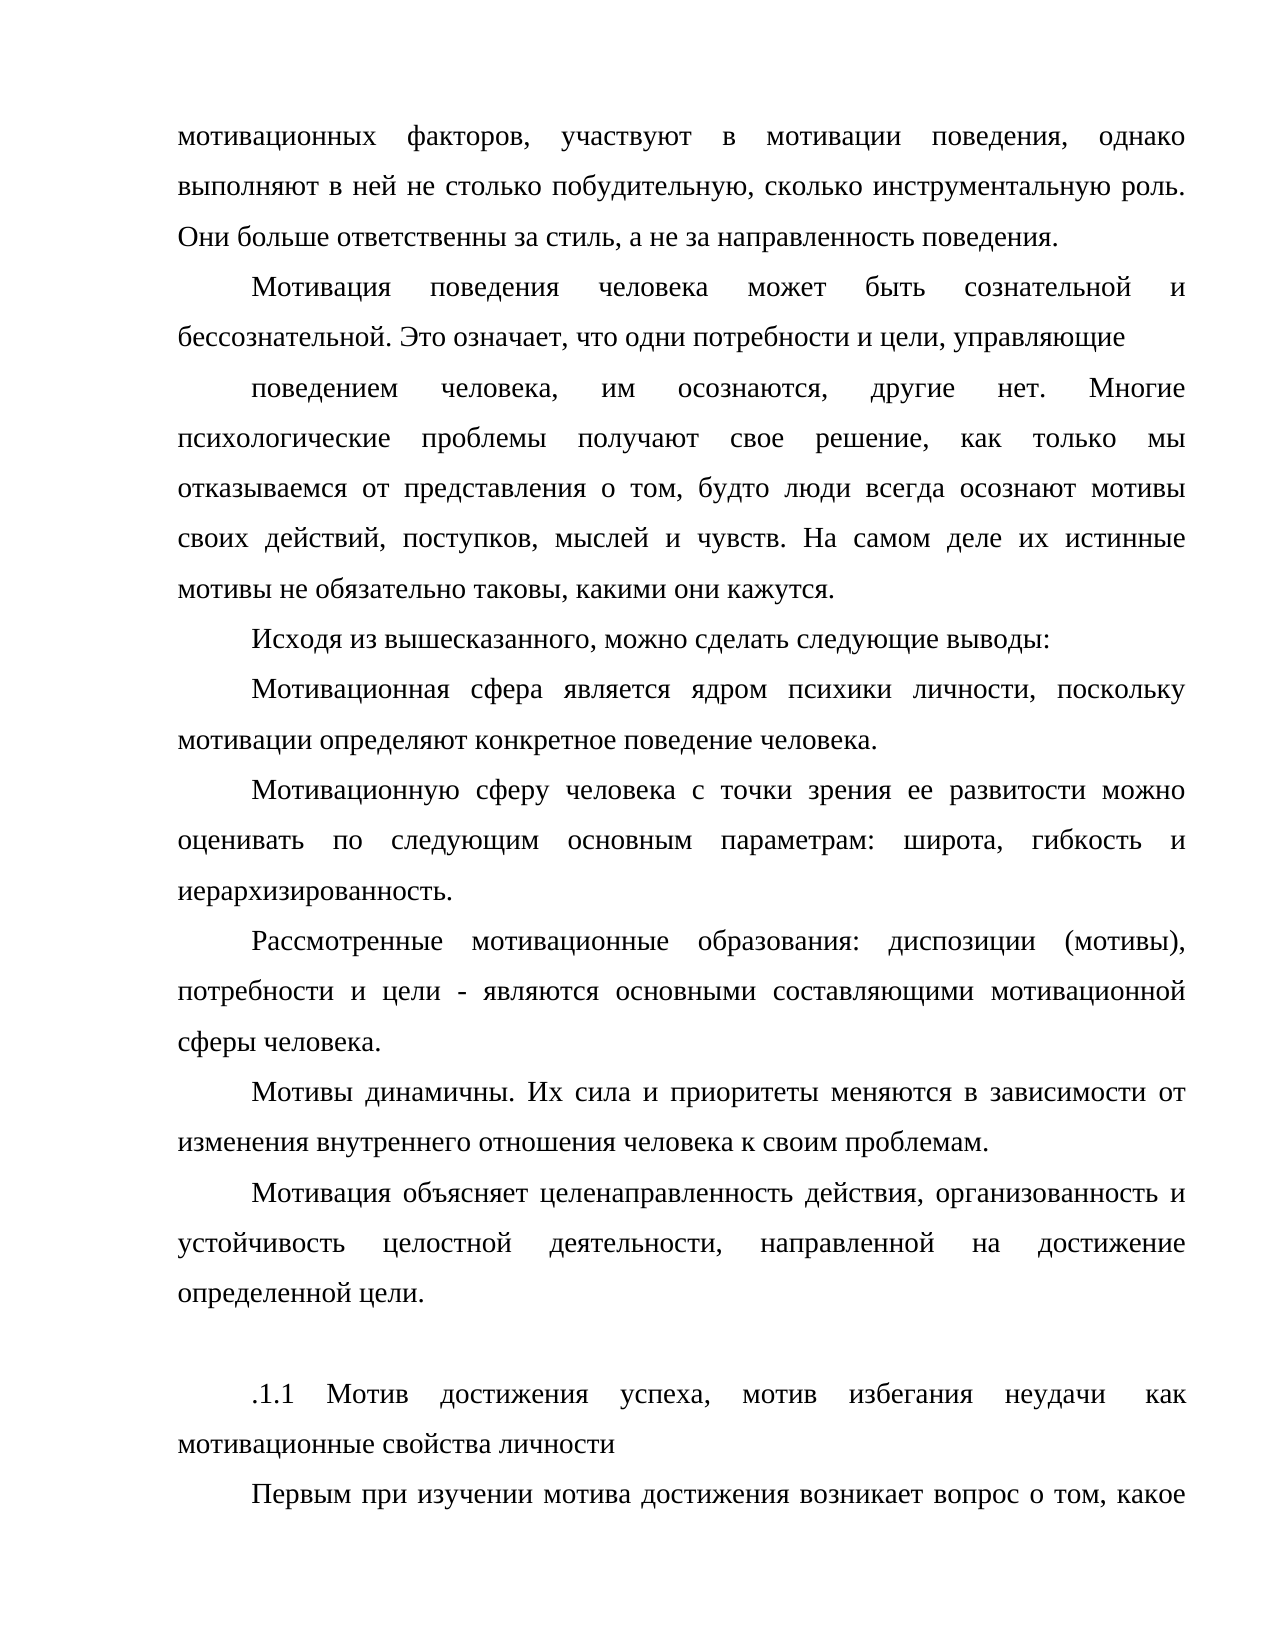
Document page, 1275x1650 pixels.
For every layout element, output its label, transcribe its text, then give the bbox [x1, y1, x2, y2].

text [177, 1477, 1186, 1510]
text Мотивы динамичны. Их сила и приоритеты меняются в зависимости от изменения внутреннего отношения человека к своим проблемам. [177, 1074, 1186, 1158]
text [177, 118, 1186, 252]
text Мотивационную сферу человека с точки зрения ее развитости можно оценивать по следующим основным параметрам: широта, гибкость и иерархизированность. [177, 772, 1186, 906]
text поведением человека, им осознаются, другие нет. Многие психологические проблемы получают свое решение, как только мы отказываемся от представления о том, будто люди всегда осознают мотивы своих действий, поступков, мыслей и чувств. На самом деле их истинные мотивы не обязательно таковы, какими они кажутся. [177, 370, 1186, 604]
text Мотивационная сфера является ядром психики личности, поскольку мотивации определяют конкретное поведение человека. [177, 672, 1186, 755]
text Мотивация поведения человека может быть сознательной и бессознательной. Это означает, что одни потребности и цели, управляющие [177, 269, 1186, 353]
text .1.1 Мотив достижения успеха, мотив избегания неудачи, как мотивационные свойства личности [177, 1376, 1186, 1460]
text Исходя из вышесказанного, можно сделать следующие выводы: [177, 621, 1186, 655]
text Мотивация объясняет целенаправленность действия, организованность и устойчивость целостной деятельности, направленной на достижение определенной цели. [177, 1175, 1186, 1309]
text Рассмотренные мотивационные образования: диспозиции (мотивы), потребности и цели - являются основными составляющими мотивационной сферы человека. [177, 923, 1186, 1057]
